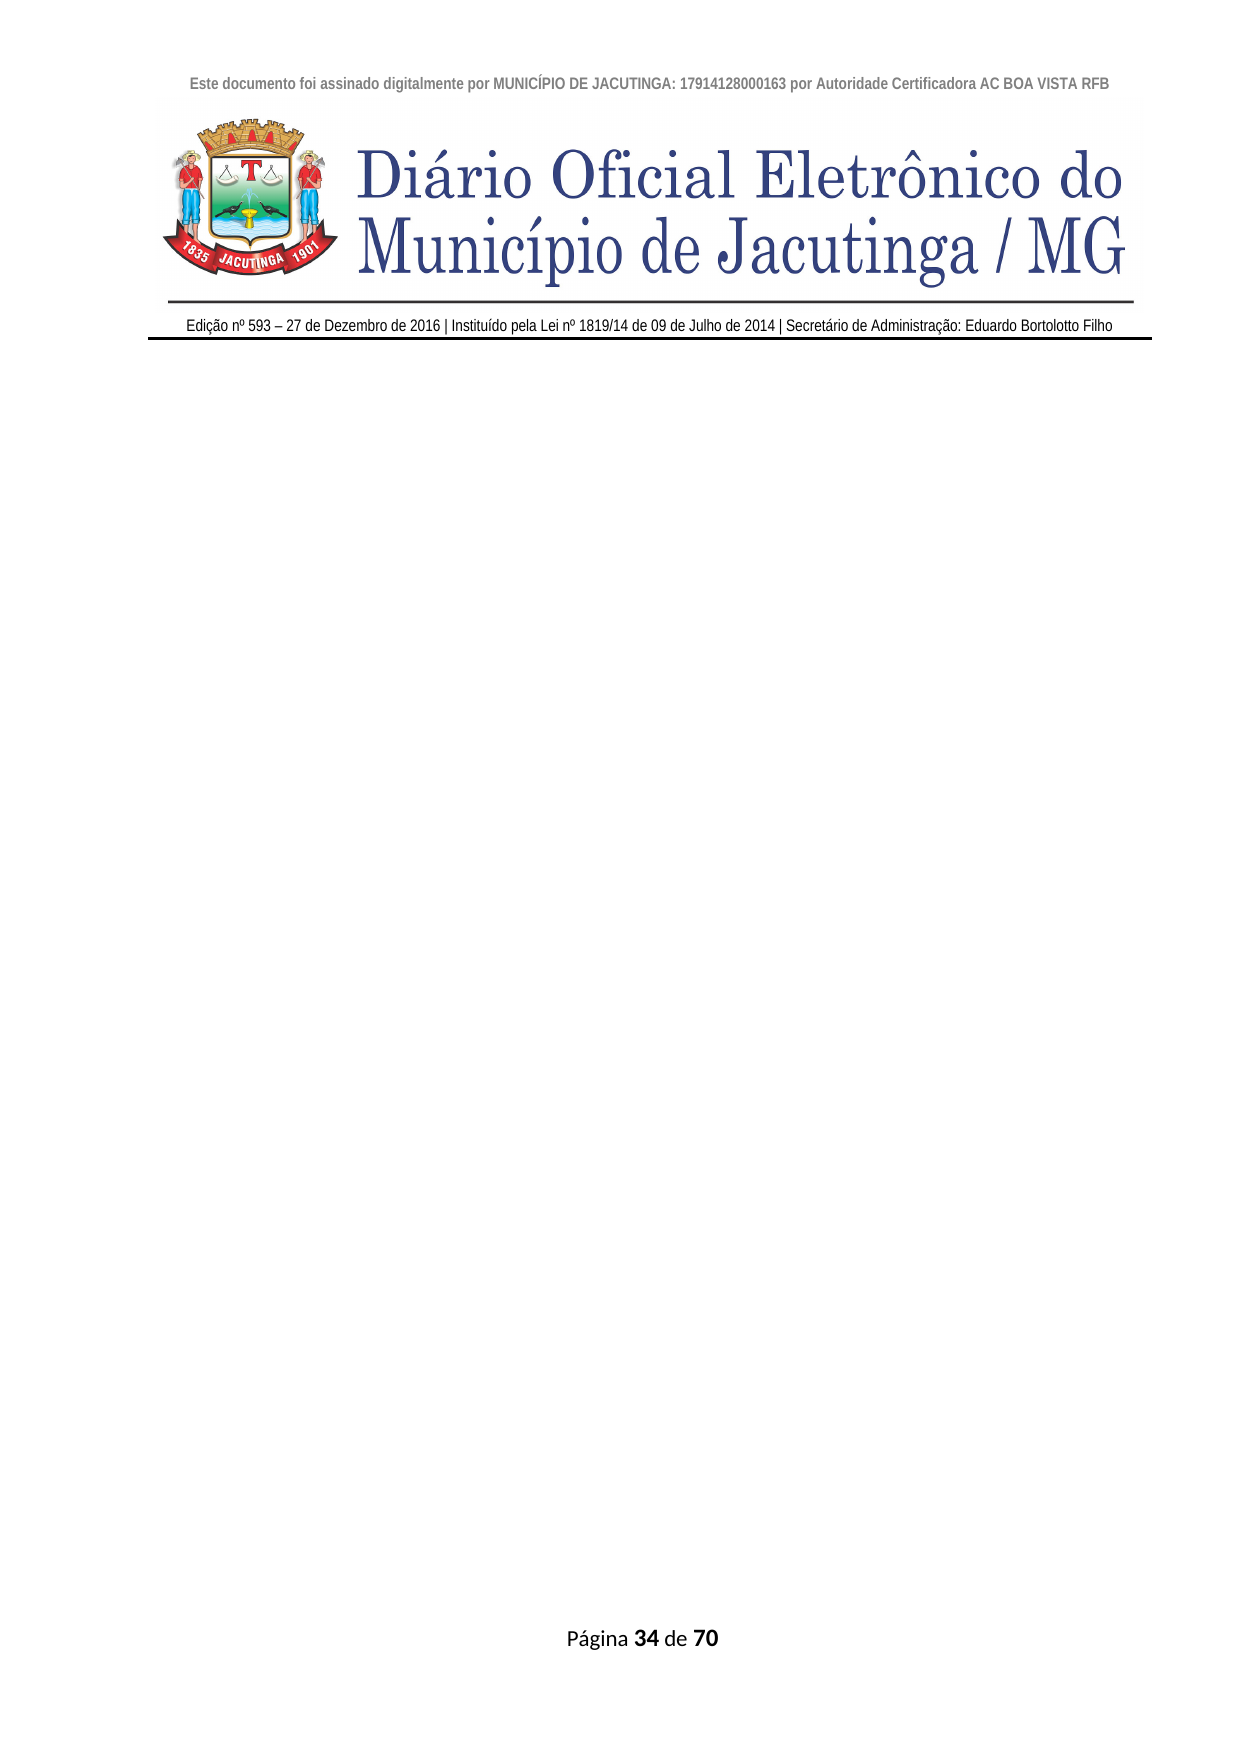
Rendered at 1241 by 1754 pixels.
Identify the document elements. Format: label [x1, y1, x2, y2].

picture [155, 97, 1145, 313]
